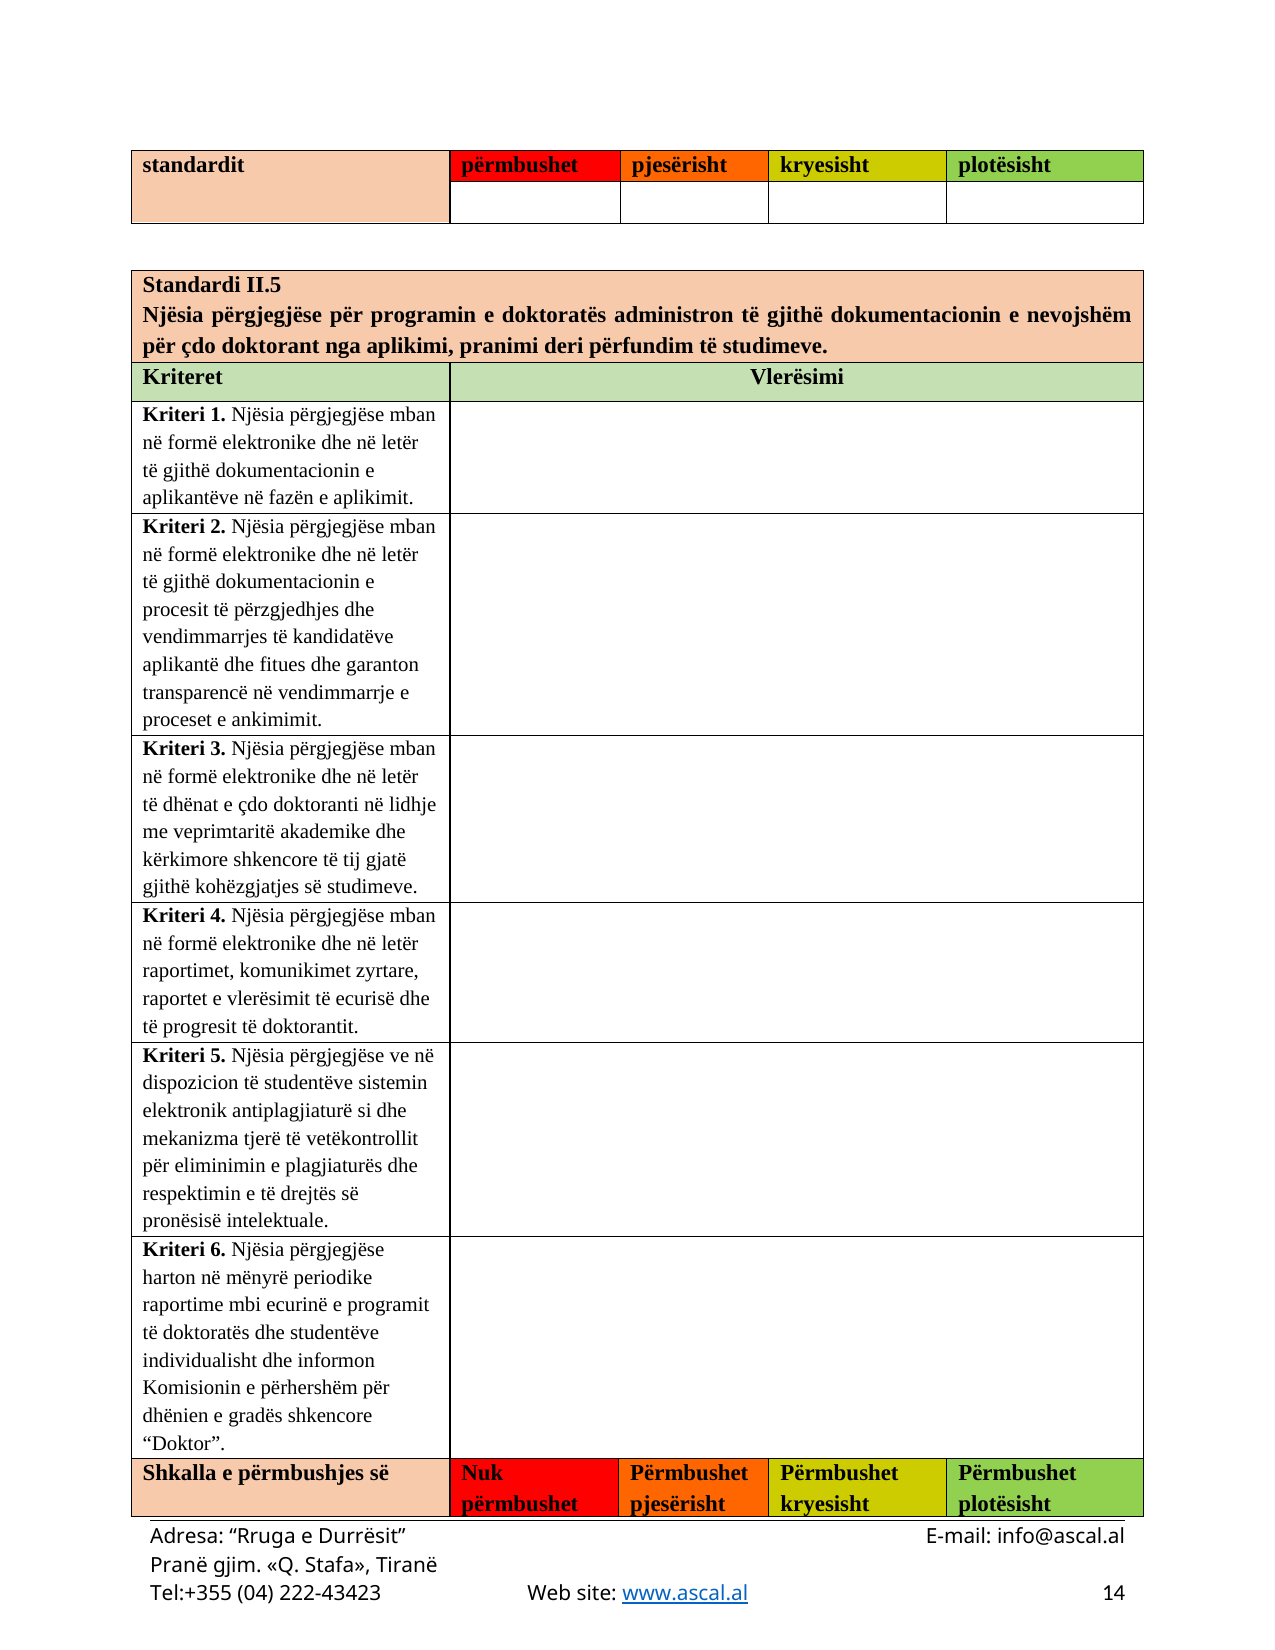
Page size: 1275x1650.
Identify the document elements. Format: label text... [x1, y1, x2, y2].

table_cell [451, 182, 620, 222]
table_cell [451, 903, 1143, 1042]
table_cell Vlerësimi [451, 363, 1143, 401]
table_cell [451, 1043, 1143, 1236]
table_cell Kriteri 3. Njësia përgjegjëse mban në formë elektronike dhe në letër të dhënat e çdo doktoranti në lidhje me veprimtaritë akademike dhe kërkimore shkencore të tij gjatë gjithë kohëzgjatjes së studimeve. [132, 736, 449, 902]
table_cell [451, 1237, 1143, 1458]
table_cell [621, 182, 768, 222]
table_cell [132, 151, 449, 222]
table_cell Përmbushet kryesisht [769, 1459, 946, 1516]
table_cell Kriteri 4. Njësia përgjegjëse mban në formë elektronike dhe në letër raportimet, komunikimet zyrtare, raportet e vlerësimit të ecurisë dhe të progresit të doktorantit. [132, 903, 449, 1042]
table_cell Kriteri 6. Njësia përgjegjëse harton në mënyrë periodike raportime mbi ecurinë e programit të doktoratës dhe studentëve individualisht dhe informon Komisionin e përhershëm për dhënien e gradës shkencore “Doktor”. [132, 1237, 449, 1458]
table_cell Kriteri 5. Njësia përgjegjëse ve në dispozicion të studentëve sistemin elektronik antiplagjiaturë si dhe mekanizma tjerë të vetëkontrollit për eliminimin e plagjiaturës dhe respektimin e të drejtës së pronësisë intelektuale. [132, 1043, 449, 1236]
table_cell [769, 151, 946, 181]
table_cell [451, 402, 1143, 513]
table_cell [769, 182, 946, 222]
table_cell [451, 514, 1143, 735]
table_cell Nuk përmbushet [451, 1459, 618, 1516]
table_cell [947, 182, 1143, 222]
table_cell Përmbushet pjesërisht [619, 1459, 768, 1516]
table_cell Kriteri 1. Njësia përgjegjëse mban në formë elektronike dhe në letër të gjithë dokumentacionin e aplikantëve në fazën e aplikimit. [132, 402, 449, 513]
table_cell Kriteri 2. Njësia përgjegjëse mban në formë elektronike dhe në letër të gjithë dokumentacionin e procesit të përzgjedhjes dhe vendimmarrjes të kandidatëve aplikantë dhe fitues dhe garanton transparencë në vendimmarrje e proceset e ankimimit. [132, 514, 449, 735]
table_cell Nuk përmbushet [451, 151, 620, 181]
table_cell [947, 151, 1143, 181]
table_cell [132, 1459, 449, 1516]
table_header Standardi II.5 Njësia përgjegjëse për programin e doktoratës administron të gjithë dokumentacionin e nevojshëm për çdo doktorant nga aplikimi, pranimi deri përfundim të studimeve. [132, 271, 1143, 362]
table_cell Përmbushet plotësisht [947, 1459, 1143, 1516]
table_cell Kriteret [132, 363, 449, 401]
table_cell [621, 151, 768, 181]
table_cell [451, 736, 1143, 902]
